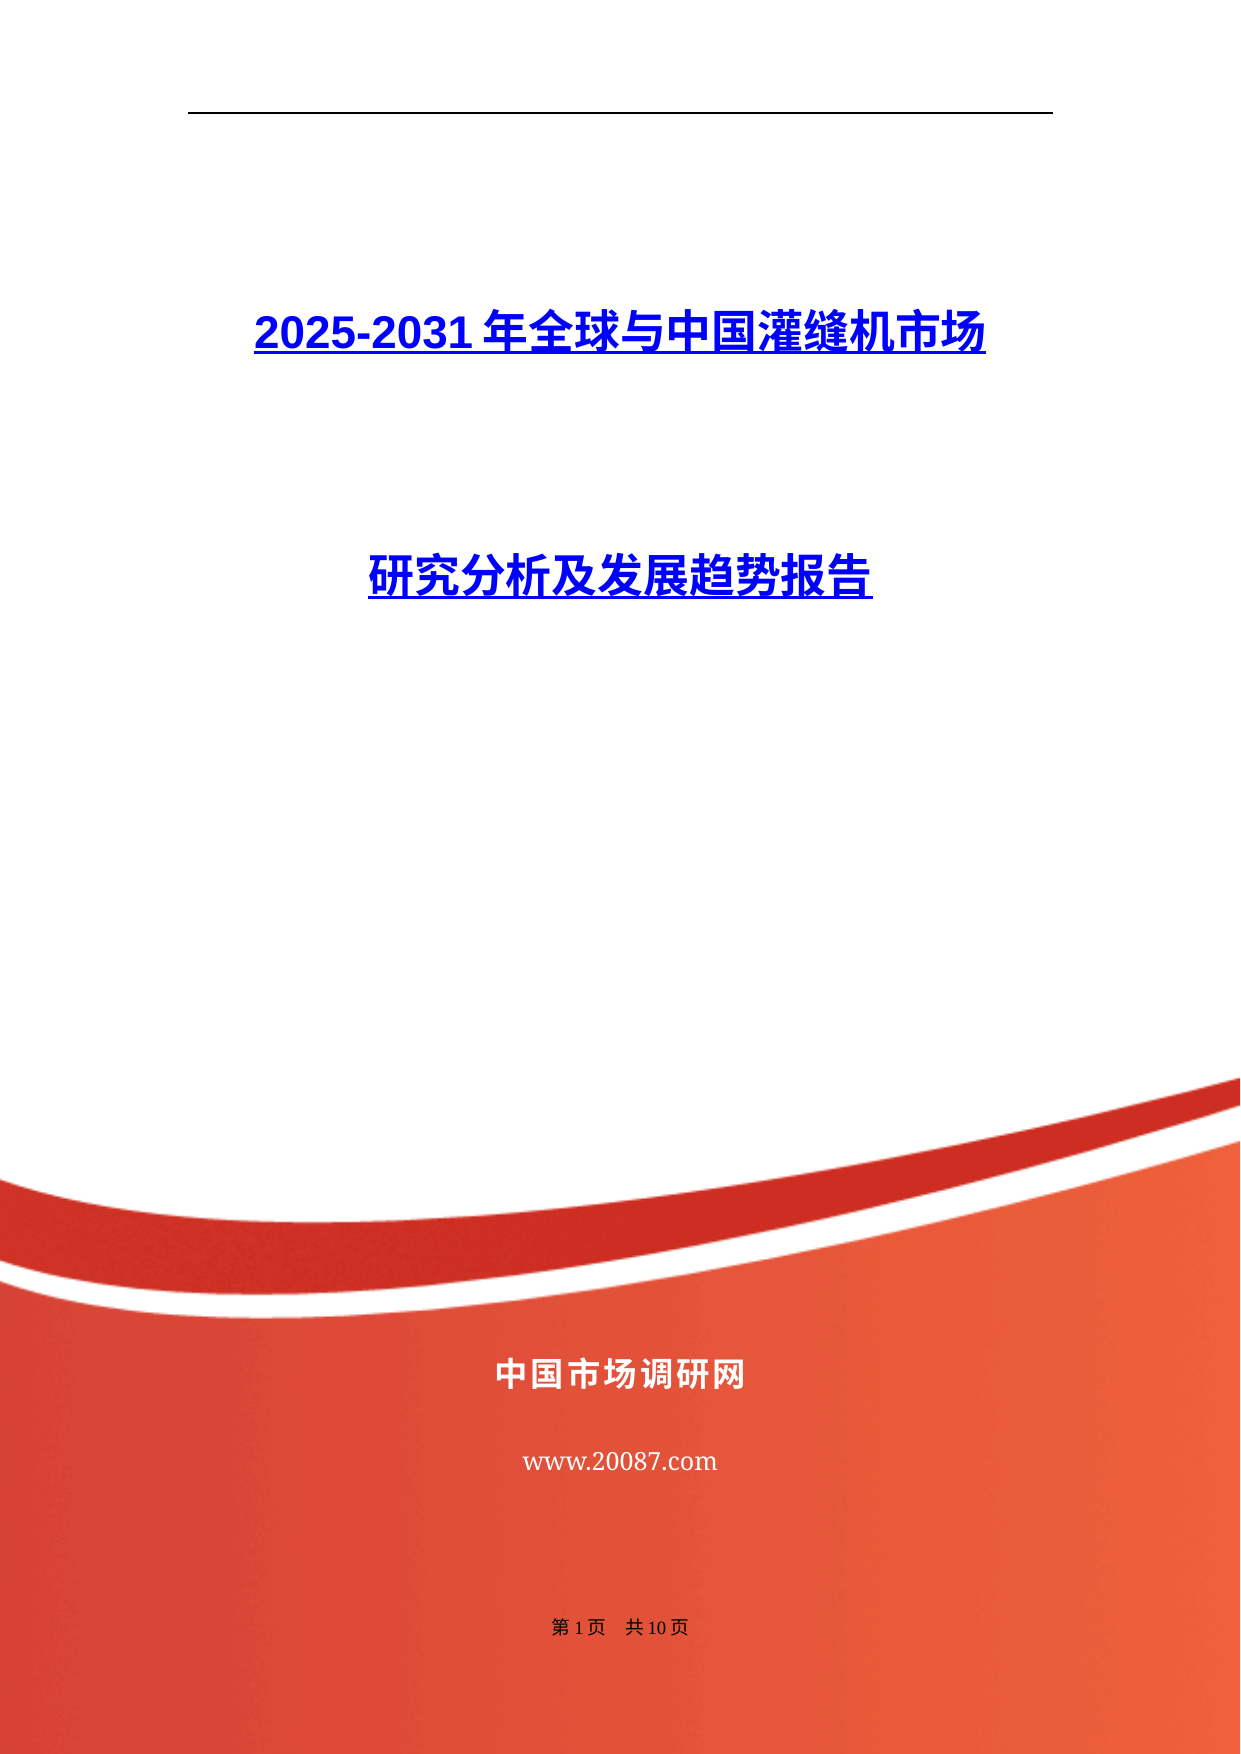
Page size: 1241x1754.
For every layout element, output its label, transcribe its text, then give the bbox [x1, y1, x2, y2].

text www.20087.com [187, 1428, 1053, 1493]
picture [0, 1006, 1241, 1754]
table_header 2025-2031年全球与中国灌缝机市场研究分析及发展趋势报告 [188, 207, 1053, 773]
subtitle 中国市场调研网 [187, 1339, 1053, 1404]
